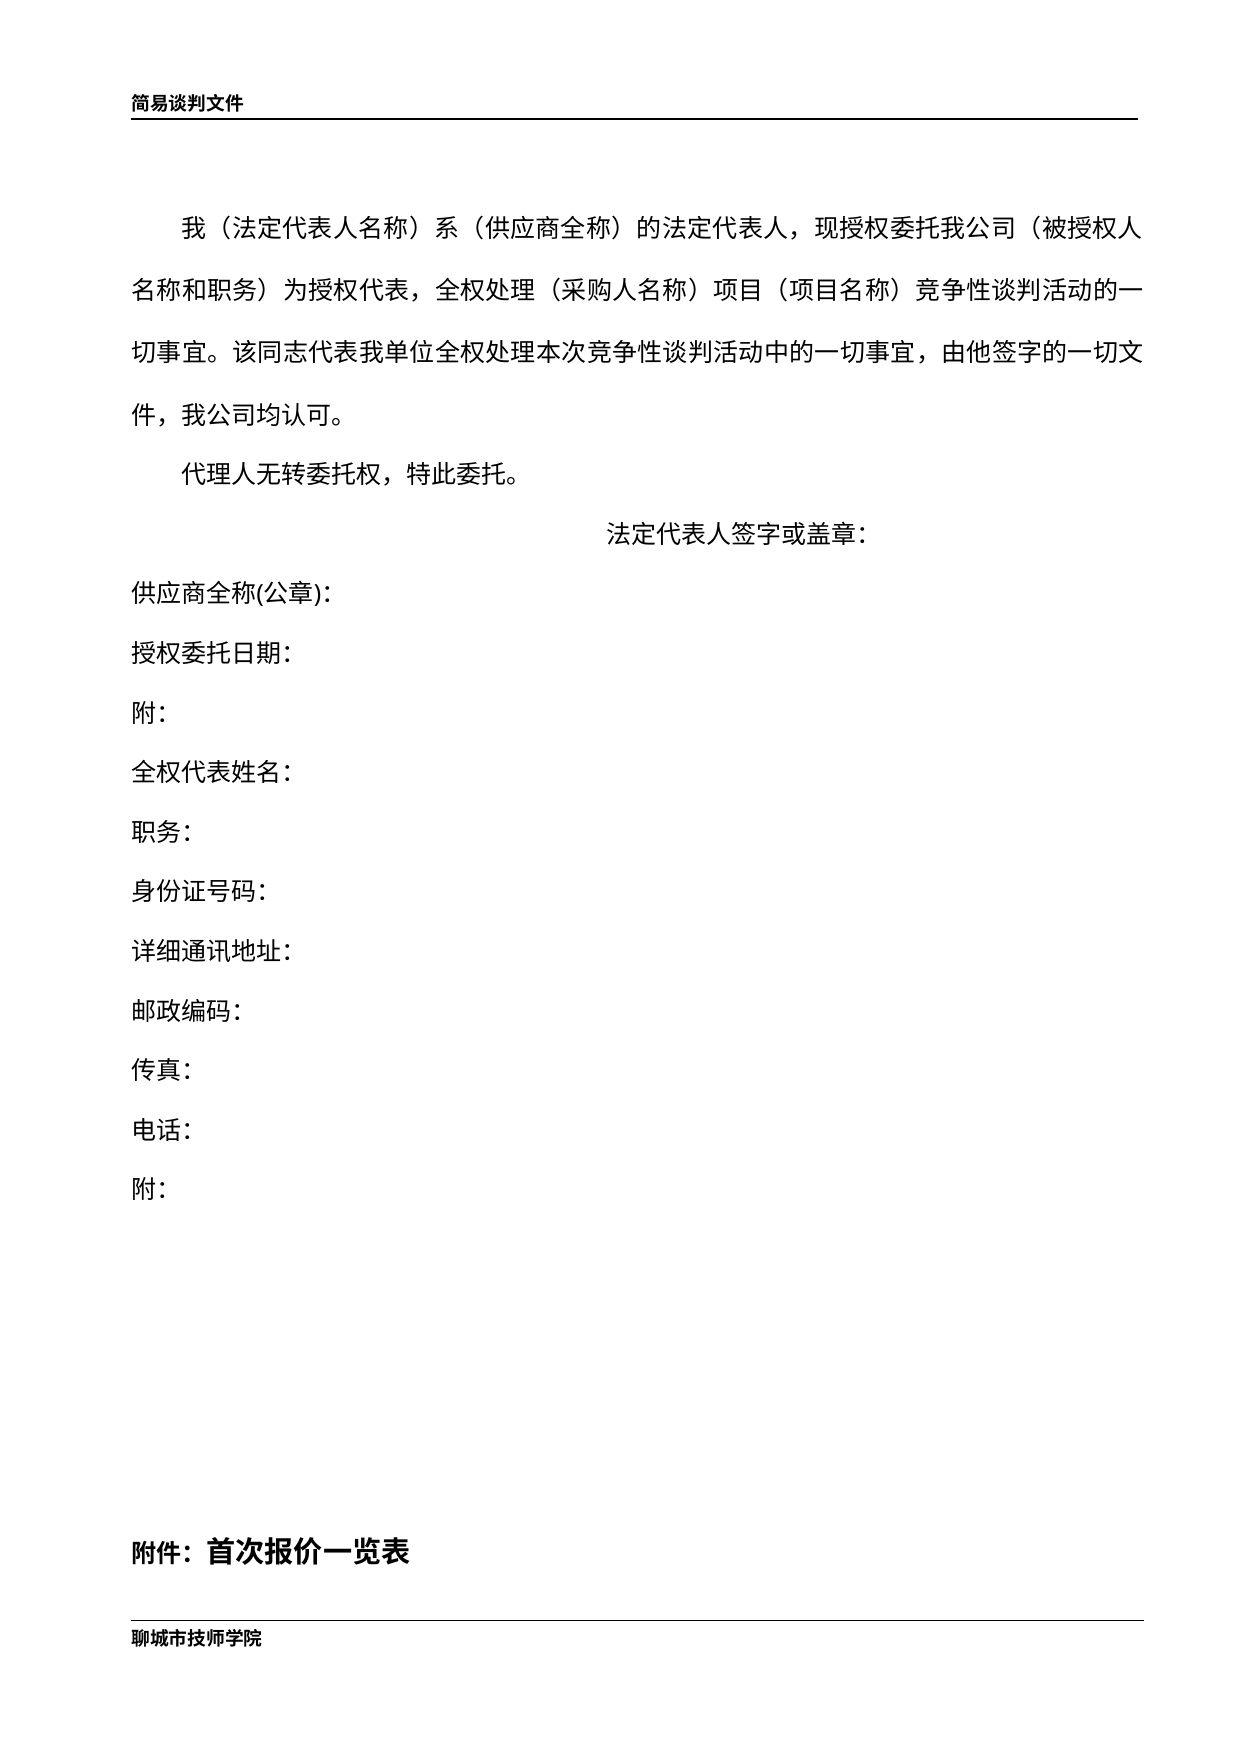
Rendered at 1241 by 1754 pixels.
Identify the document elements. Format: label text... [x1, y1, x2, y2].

text 附： [131, 1161, 1144, 1215]
text 身份证号码： [131, 863, 1144, 917]
text 详细通讯地址： [131, 922, 1144, 977]
text 我（法定代表人名称）系（供应商全称）的法定代表人，现授权委托我公司（被授权人名称和职务）为授权代表，全权处理（采购人名称）项目（项目名称）竞争性谈判活动的一切事宜。该同志代表我单位全权处理本次竞争性谈判活动中的一切事宜，由他签字的一切文件，我公司均认可。 [131, 199, 1144, 440]
text 附： [131, 684, 1144, 738]
text 邮政编码： [131, 982, 1144, 1036]
text 授权委托日期： [131, 624, 1144, 679]
text 传真： [131, 1042, 1144, 1096]
text 附件：首次报价一览表 [131, 1529, 1144, 1571]
text 供应商全称(公章)： [131, 565, 1144, 619]
text 职务： [131, 803, 1144, 857]
text 电话： [131, 1101, 1144, 1155]
text 法定代表人签字或盖章： [131, 505, 1144, 559]
text 全权代表姓名： [131, 744, 1144, 798]
text 代理人无转委托权，特此委托。 [131, 446, 1144, 500]
